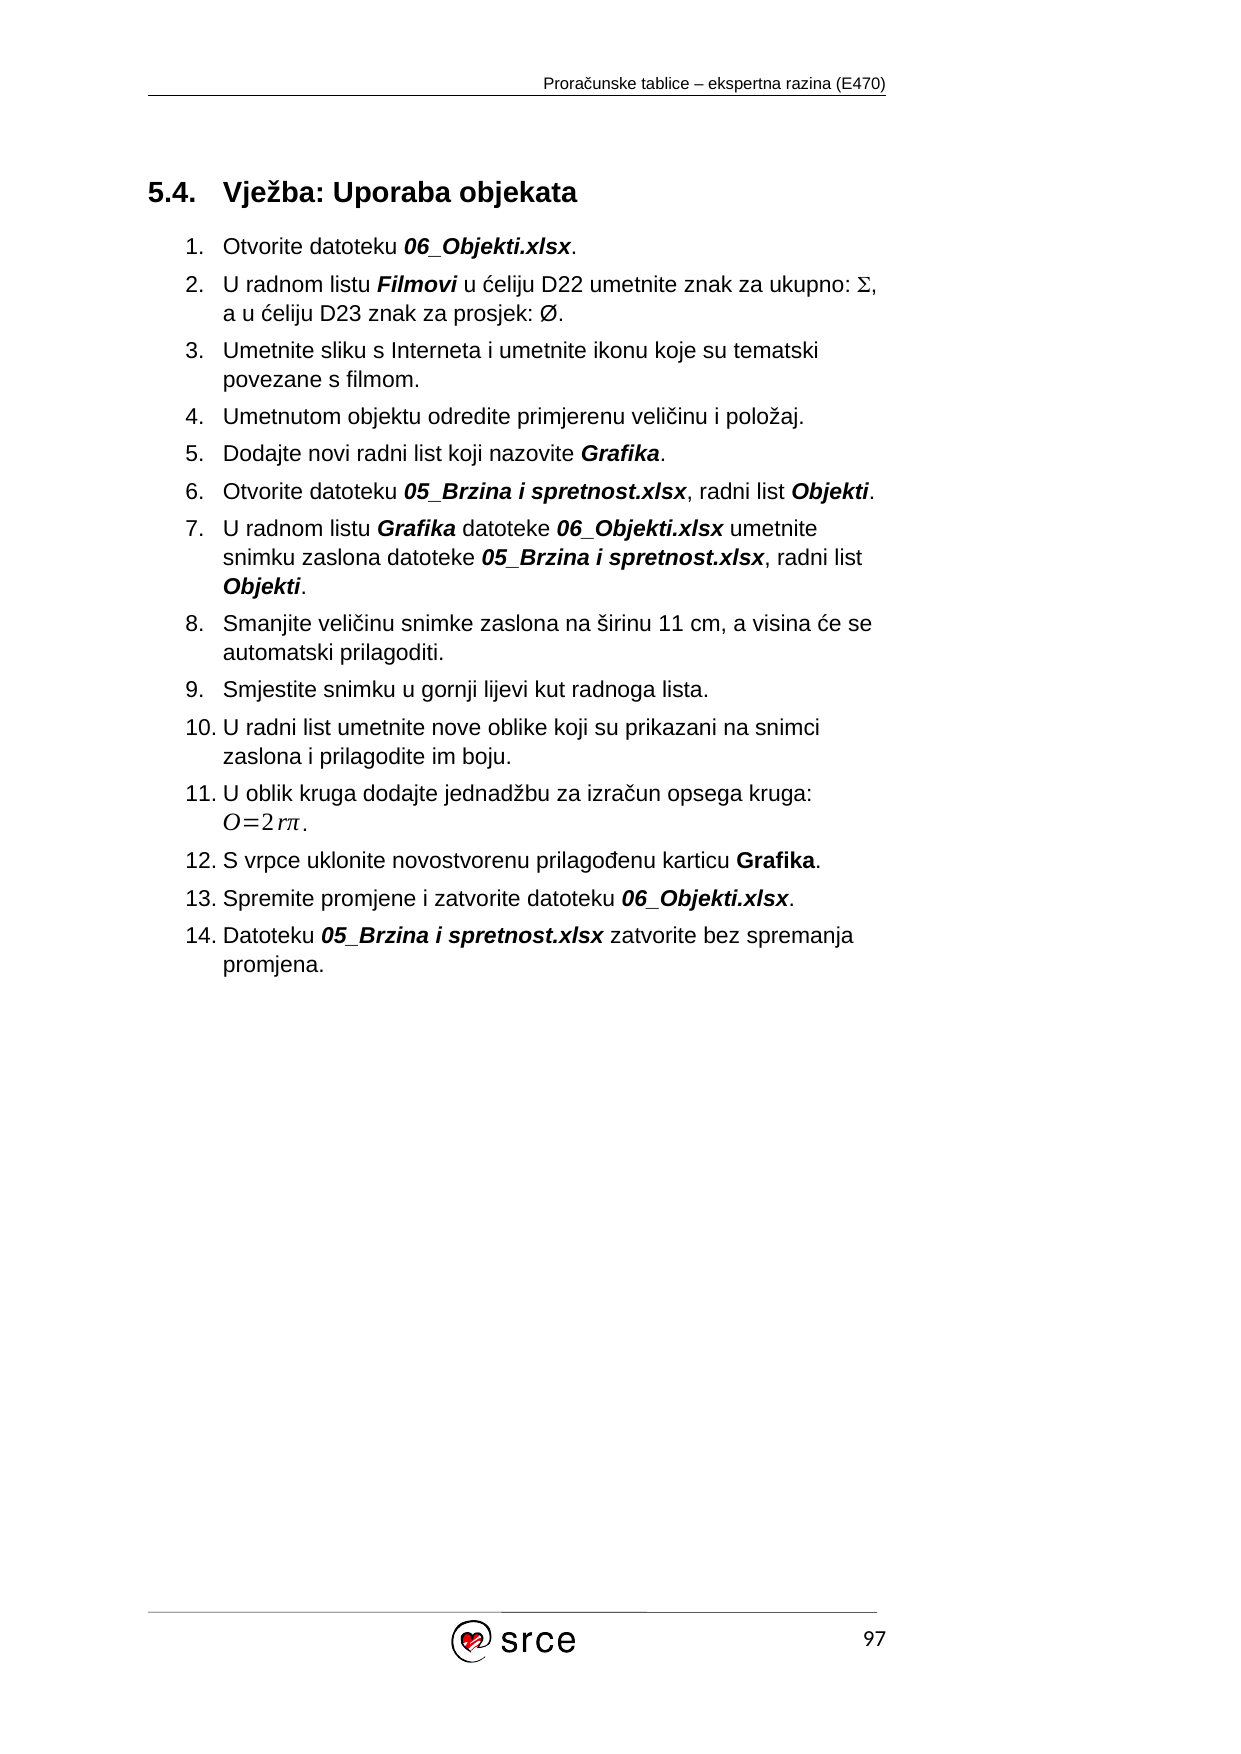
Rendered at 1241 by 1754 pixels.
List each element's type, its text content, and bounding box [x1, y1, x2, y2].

list Dodajte novi radni list koji nazovite Grafika. [185, 440, 886, 467]
list U radnom listu Filmovi u ćeliju D22 umetnite znak za ukupno: , a u ćeliju D23 znak za prosjek: Ø. [185, 271, 886, 326]
picture [451, 1620, 575, 1663]
list U radnom listu Grafika datoteke 06_Objekti.xlsx umetnite snimku zaslona datoteke 05_Brzina i spretnost.xlsx, radni list Objekti. [185, 515, 886, 599]
list U radni list umetnite nove oblike koji su prikazani na snimci zaslona i prilagodite im boju. [185, 714, 886, 769]
text Vježba: Uporaba objekata [148, 175, 886, 208]
list U oblik kruga dodajte jednadžbu za izračun opsega kruga: . [185, 780, 886, 837]
list Otvorite datoteku 05_Brzina i spretnost.xlsx, radni list Objekti. [185, 478, 886, 504]
list Umetnutom objektu odredite primjerenu veličinu i položaj. [185, 403, 886, 429]
list Spremite promjene i zatvorite datoteku 06_Objekti.xlsx. [185, 885, 886, 911]
list Smanjite veličinu snimke zaslona na širinu 11 cm, a visina će se automatski prilagoditi. [185, 610, 886, 666]
list Otvorite datoteku 06_Objekti.xlsx. [185, 233, 886, 260]
list Smjestite snimku u gornji lijevi kut radnoga lista. [185, 676, 886, 703]
list S vrpce uklonite novostvorenu prilagođenu karticu Grafika. [185, 847, 886, 874]
list Datoteku 05_Brzina i spretnost.xlsx zatvorite bez spremanja promjena. [185, 922, 886, 977]
list Umetnite sliku s Interneta i umetnite ikonu koje su tematski povezane s filmom. [185, 337, 886, 392]
